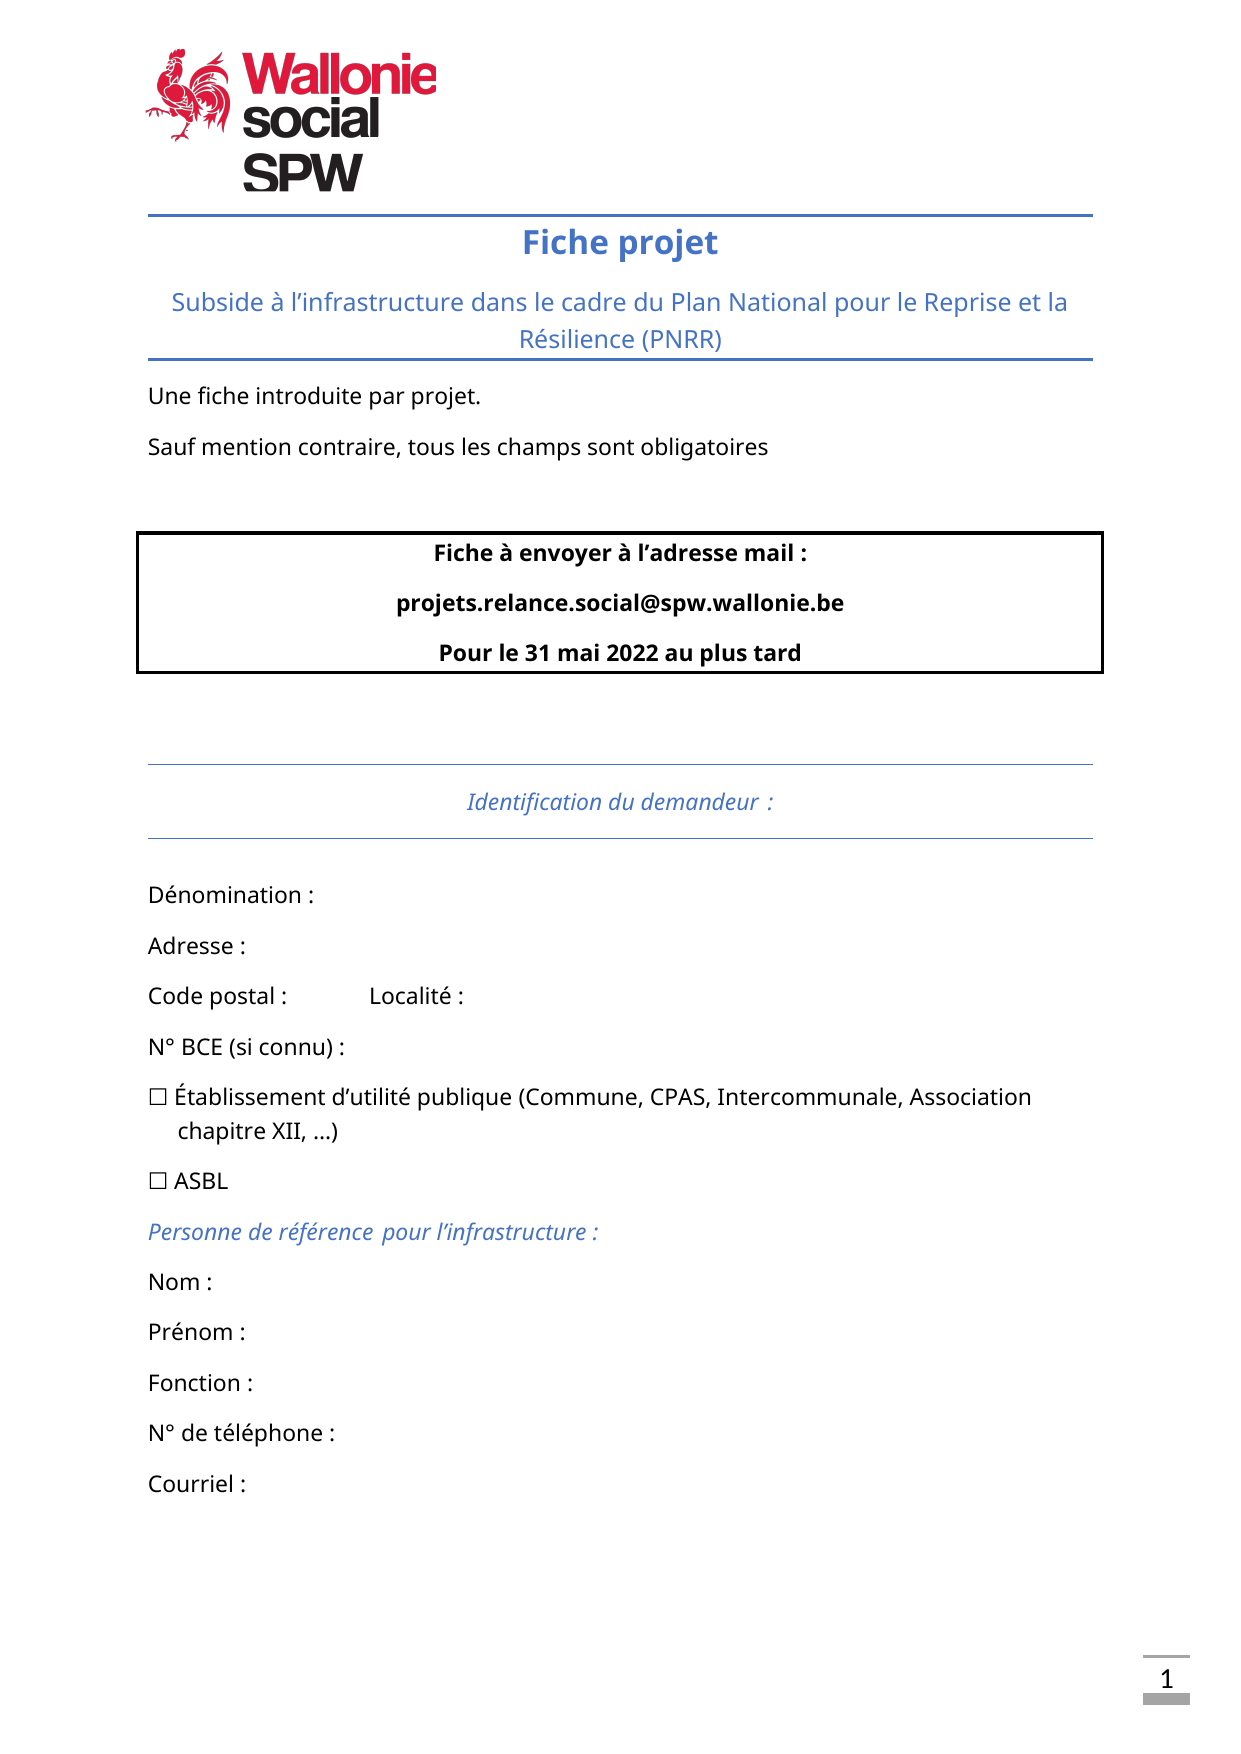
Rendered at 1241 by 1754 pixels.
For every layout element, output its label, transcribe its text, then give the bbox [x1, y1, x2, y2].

text Code postal : Localité : [148, 980, 1093, 1011]
text N° BCE (si connu) : [148, 1031, 1093, 1062]
text Pour le 31 mai 2022 au plus tard [139, 632, 1101, 671]
text Fiche à envoyer à l’adresse mail : [139, 535, 1101, 568]
text ASBL [148, 1165, 1093, 1196]
text Nom : [148, 1266, 1093, 1297]
text Dénomination : [148, 879, 1093, 911]
text Sauf mention contraire, tous les champs sont obligatoires [148, 431, 1093, 462]
text Prénom : [148, 1316, 1093, 1348]
text Adresse : [148, 930, 1093, 961]
text Personne de référence pour l’infrastructure : [148, 1216, 1093, 1247]
text N° de téléphone : [148, 1417, 1093, 1448]
text Fiche projet [148, 217, 1093, 264]
text Subside à l’infrastructure dans le cadre du Plan National pour le Reprise et la Résilience (PNRR) [148, 279, 1093, 358]
text projets.relance.social@spw.wallonie.be [139, 582, 1101, 618]
text Identification du demandeur : [148, 765, 1093, 838]
picture [144, 48, 436, 191]
text Courriel : [148, 1468, 1093, 1499]
text Établissement d’utilité publique (Commune, CPAS, Intercommunale, Association chapitre XII, …) [148, 1081, 1093, 1146]
text Une fiche introduite par projet. [148, 380, 1093, 411]
text Fonction : [148, 1367, 1093, 1398]
